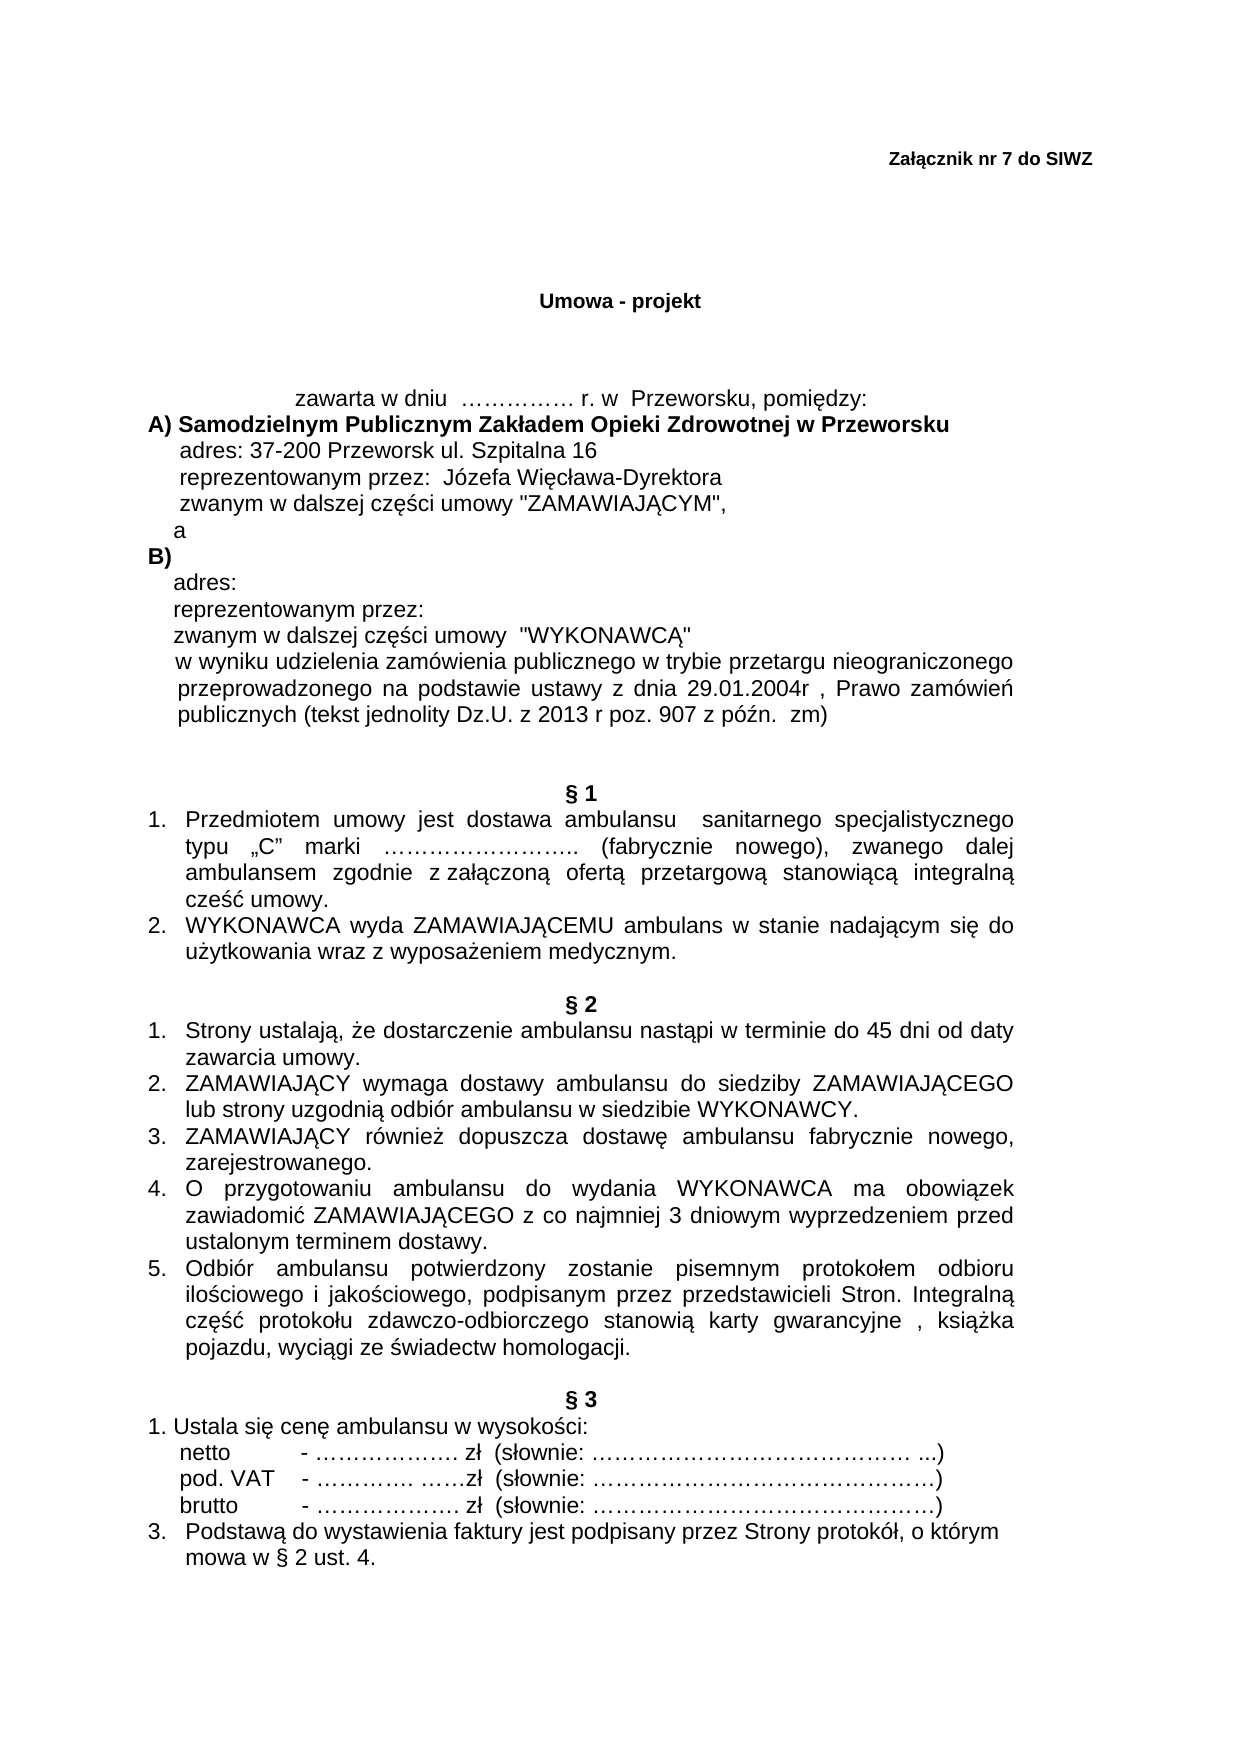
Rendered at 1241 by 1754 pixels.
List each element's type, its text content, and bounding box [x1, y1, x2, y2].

text mowa w § 2 ust. 4. [148, 1544, 1014, 1571]
list Przedmiotem umowy jest dostawa ambulansu sanitarnego specjalistycznego typu „C” marki …………………….. (fabrycznie nowego), zwanego dalej ambulansem zgodnie z załączoną ofertą przetargową stanowiącą integralną cześć umowy. [148, 806, 1014, 912]
text w wyniku udzielenia zamówienia publicznego w trybie przetargu nieograniczonego przeprowadzonego na podstawie ustawy z dnia 29.01.2004r , Prawo zamówień publicznych (tekst jednolity Dz.U. z 2013 r poz. 907 z późn. zm) [148, 648, 1014, 727]
text adres: 37-200 Przeworsk ul. Szpitalna 16 [148, 437, 1014, 464]
list Odbiór ambulansu potwierdzony zostanie pisemnym protokołem odbioru ilościowego i jakościowego, podpisanym przez przedstawicieli Stron. Integralną część protokołu zdawczo-odbiorczego stanowią karty gwarancyjne , książka pojazdu, wyciągi ze świadectw homologacji. [148, 1254, 1014, 1360]
text zwanym w dalszej części umowy "ZAMAWIAJĄCYM", [148, 490, 1014, 517]
text brutto - ………………. zł (słownie: ………………………………………) [148, 1492, 1014, 1518]
list ZAMAWIAJĄCY również dopuszcza dostawę ambulansu fabrycznie nowego, zarejestrowanego. [148, 1123, 1014, 1175]
text a [148, 517, 1014, 543]
list Strony ustalają, że dostarczenie ambulansu nastąpi w terminie do 45 dni od daty zawarcia umowy. [148, 1017, 1014, 1070]
list ZAMAWIAJĄCY wymaga dostawy ambulansu do siedziby ZAMAWIAJĄCEGO lub strony uzgodnią odbiór ambulansu w siedzibie WYKONAWCY. [148, 1070, 1014, 1123]
text pod. VAT - …………. ……zł (słownie: ………………………………………) [148, 1465, 1014, 1492]
text § 2 [148, 991, 1014, 1017]
text 1. Ustala się cenę ambulansu w wysokości: [148, 1413, 1014, 1439]
text § 3 [148, 1386, 1014, 1413]
list WYKONAWCA wyda ZAMAWIAJĄCEMU ambulans w stanie nadającym się do użytkowania wraz z wyposażeniem medycznym. [148, 912, 1014, 964]
text reprezentowanym przez: [148, 596, 1014, 622]
list O przygotowaniu ambulansu do wydania WYKONAWCA ma obowiązek zawiadomić ZAMAWIAJĄCEGO z co najmniej 3 dniowym wyprzedzeniem przed ustalonym terminem dostawy. [148, 1175, 1014, 1254]
text adres: [148, 569, 1014, 596]
text B) [148, 543, 1014, 569]
list Podstawą do wystawienia faktury jest podpisany przez Strony protokół, o którym [148, 1518, 1014, 1544]
text Umowa - projekt [148, 289, 1093, 313]
text § 1 [148, 780, 1014, 806]
text reprezentowanym przez: Józefa Więcława-Dyrektora [148, 464, 1014, 490]
text netto - ………………. zł (słownie: …………………………………… ...) [148, 1439, 1014, 1465]
text zwanym w dalszej części umowy "WYKONAWCĄ" [148, 622, 1014, 648]
text Załącznik nr 7 do SIWZ [797, 148, 1093, 169]
text zawarta w dniu …………… r. w Przeworsku, pomiędzy: [148, 385, 1014, 411]
text A) Samodzielnym Publicznym Zakładem Opieki Zdrowotnej w Przeworsku [148, 411, 1014, 437]
